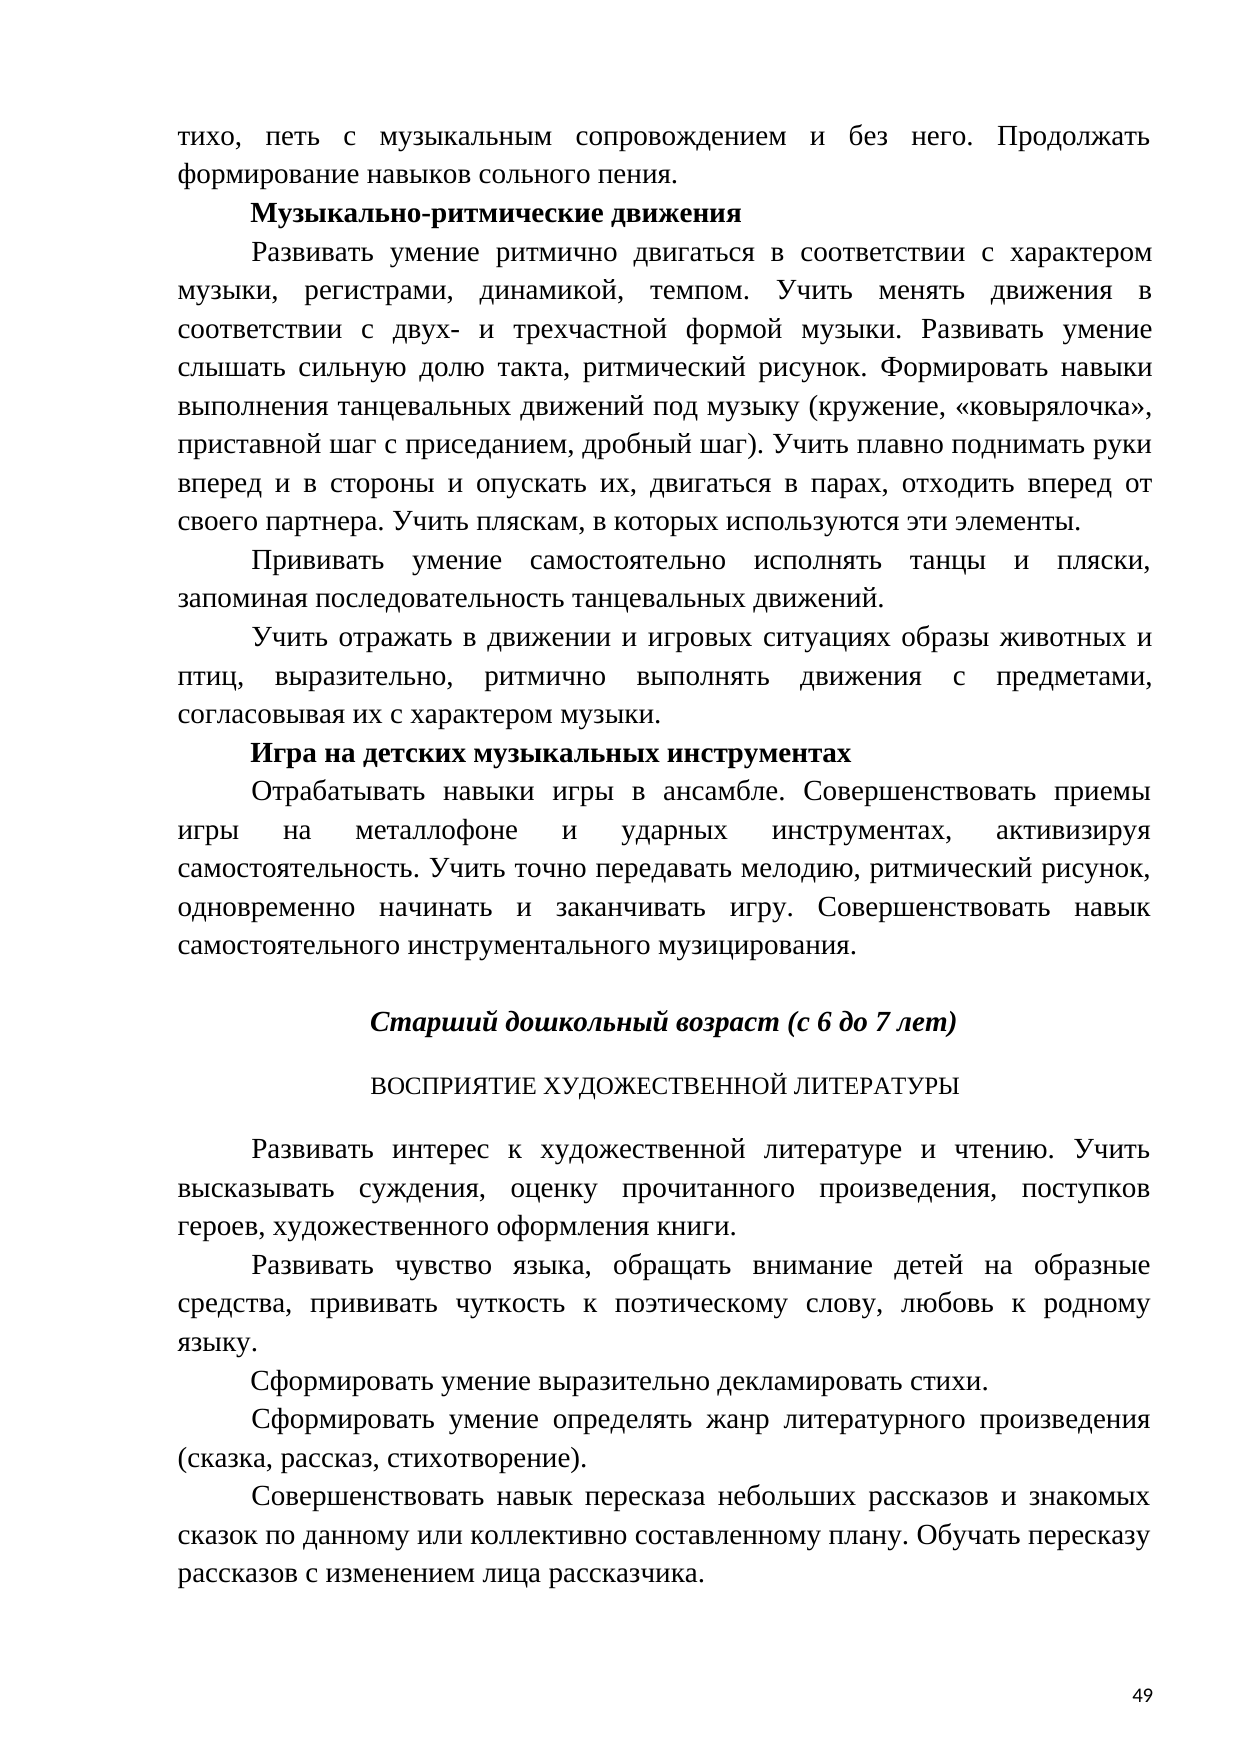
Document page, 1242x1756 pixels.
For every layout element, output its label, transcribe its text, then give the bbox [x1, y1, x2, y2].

text Старший дошкольный возраст (с 6 до 7 лет) [177, 1004, 1153, 1038]
text Развивать интерес к художественной литературе и чтению. Учить высказывать суждения, оценку прочитанного произведения, поступков героев, художественного оформления книги. [177, 1131, 1151, 1242]
text Музыкально-ритмические движения [250, 195, 1153, 229]
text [177, 118, 1151, 190]
text Сформировать умение выразительно декламировать стихи. [250, 1363, 1153, 1396]
text Развивать умение ритмично двигаться в соответствии с характером музыки, регистрами, динамикой, темпом. Учить менять движения в соответствии с двух- и трехчастной формой музыки. Развивать умение слышать сильную долю такта, ритмический рисунок. Формировать навыки выполнения танцевальных движений под музыку (кружение, «ковырялочка», приставной шаг с приседанием, дробный шаг). Учить плавно поднимать руки вперед и в стороны и опускать их, двигаться в парах, отходить вперед от своего партнера. Учить пляскам, в которых используются эти элементы. [177, 234, 1153, 537]
text Совершенствовать навык пересказа небольших рассказов и знакомых сказок по данному или коллективно составленному плану. Обучать пересказу рассказов с изменением лица рассказчика. [177, 1478, 1151, 1589]
text Прививать умение самостоятельно исполнять танцы и пляски, запоминая последовательность танцевальных движений. [177, 542, 1151, 614]
text Игра на детских музыкальных инструментах [250, 735, 1153, 768]
text Развивать чувство языка, обращать внимание детей на образные средства, прививать чуткость к поэтическому слову, любовь к родному языку. [177, 1247, 1151, 1358]
text ВОСПРИЯТИЕ ХУДОЖЕСТВЕННОЙ ЛИТЕРАТУРЫ [177, 1071, 1153, 1099]
text Отрабатывать навыки игры в ансамбле. Совершенствовать приемы игры на металлофоне и ударных инструментах, активизируя самостоятельность. Учить точно передавать мелодию, ритмический рисунок, одновременно начинать и заканчивать игру. Совершенствовать навык самостоятельного инструментального музицирования. [177, 773, 1151, 961]
text Сформировать умение определять жанр литературного произведения (сказка, рассказ, стихотворение). [177, 1401, 1151, 1473]
text Учить отражать в движении и игровых ситуациях образы животных и птиц, выразительно, ритмично выполнять движения с предметами, согласовывая их с характером музыки. [177, 619, 1153, 730]
